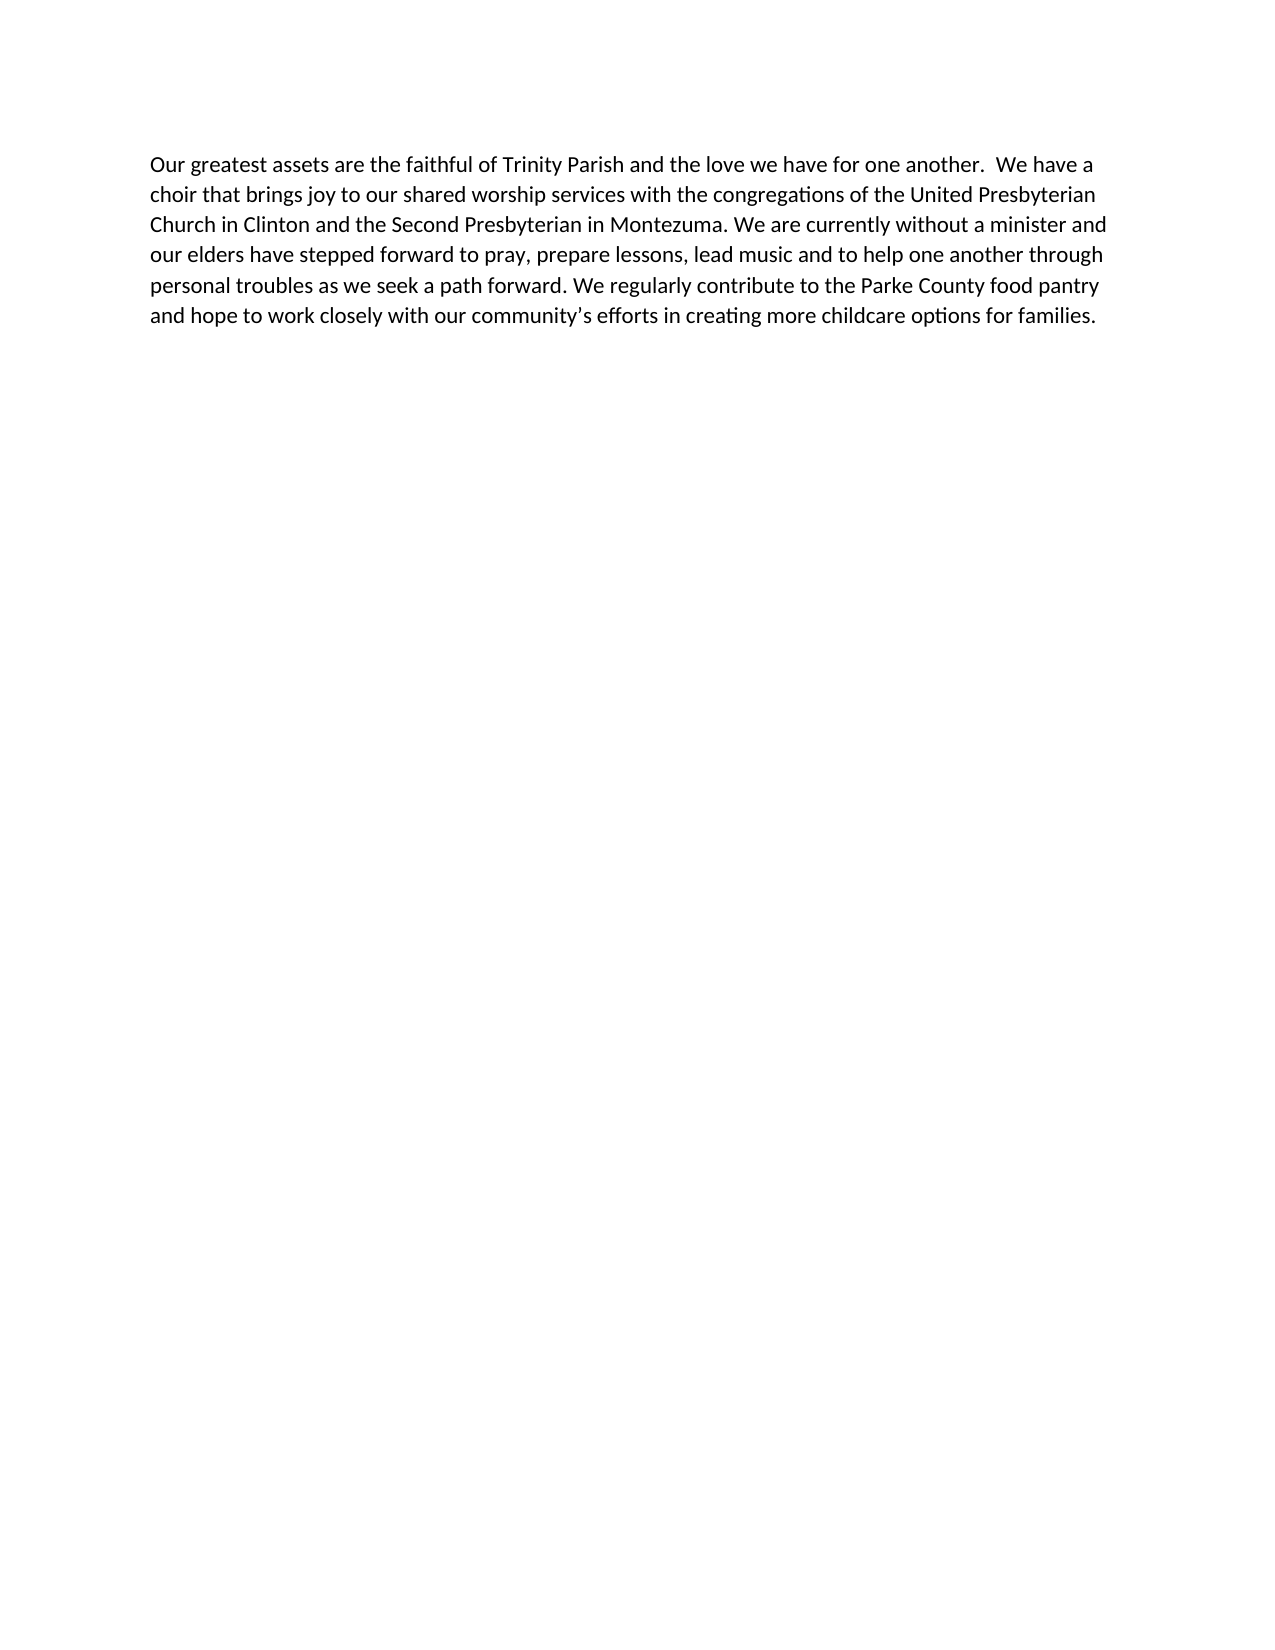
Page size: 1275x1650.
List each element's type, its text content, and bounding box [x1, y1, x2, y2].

text Our greatest assets are the faithful of Trinity Parish and the love we have for one another. We have a choir that brings joy to our shared worship services with the congregations of the United Presbyterian Church in Clinton and the Second Presbyterian in Montezuma. We are currently without a minister and our elders have stepped forward to pray, prepare lessons, lead music and to help one another through personal troubles as we seek a path forward. We regularly contribute to the Parke County food pantry and hope to work closely with our community’s efforts in creating more childcare options for families. [150, 150, 1125, 329]
